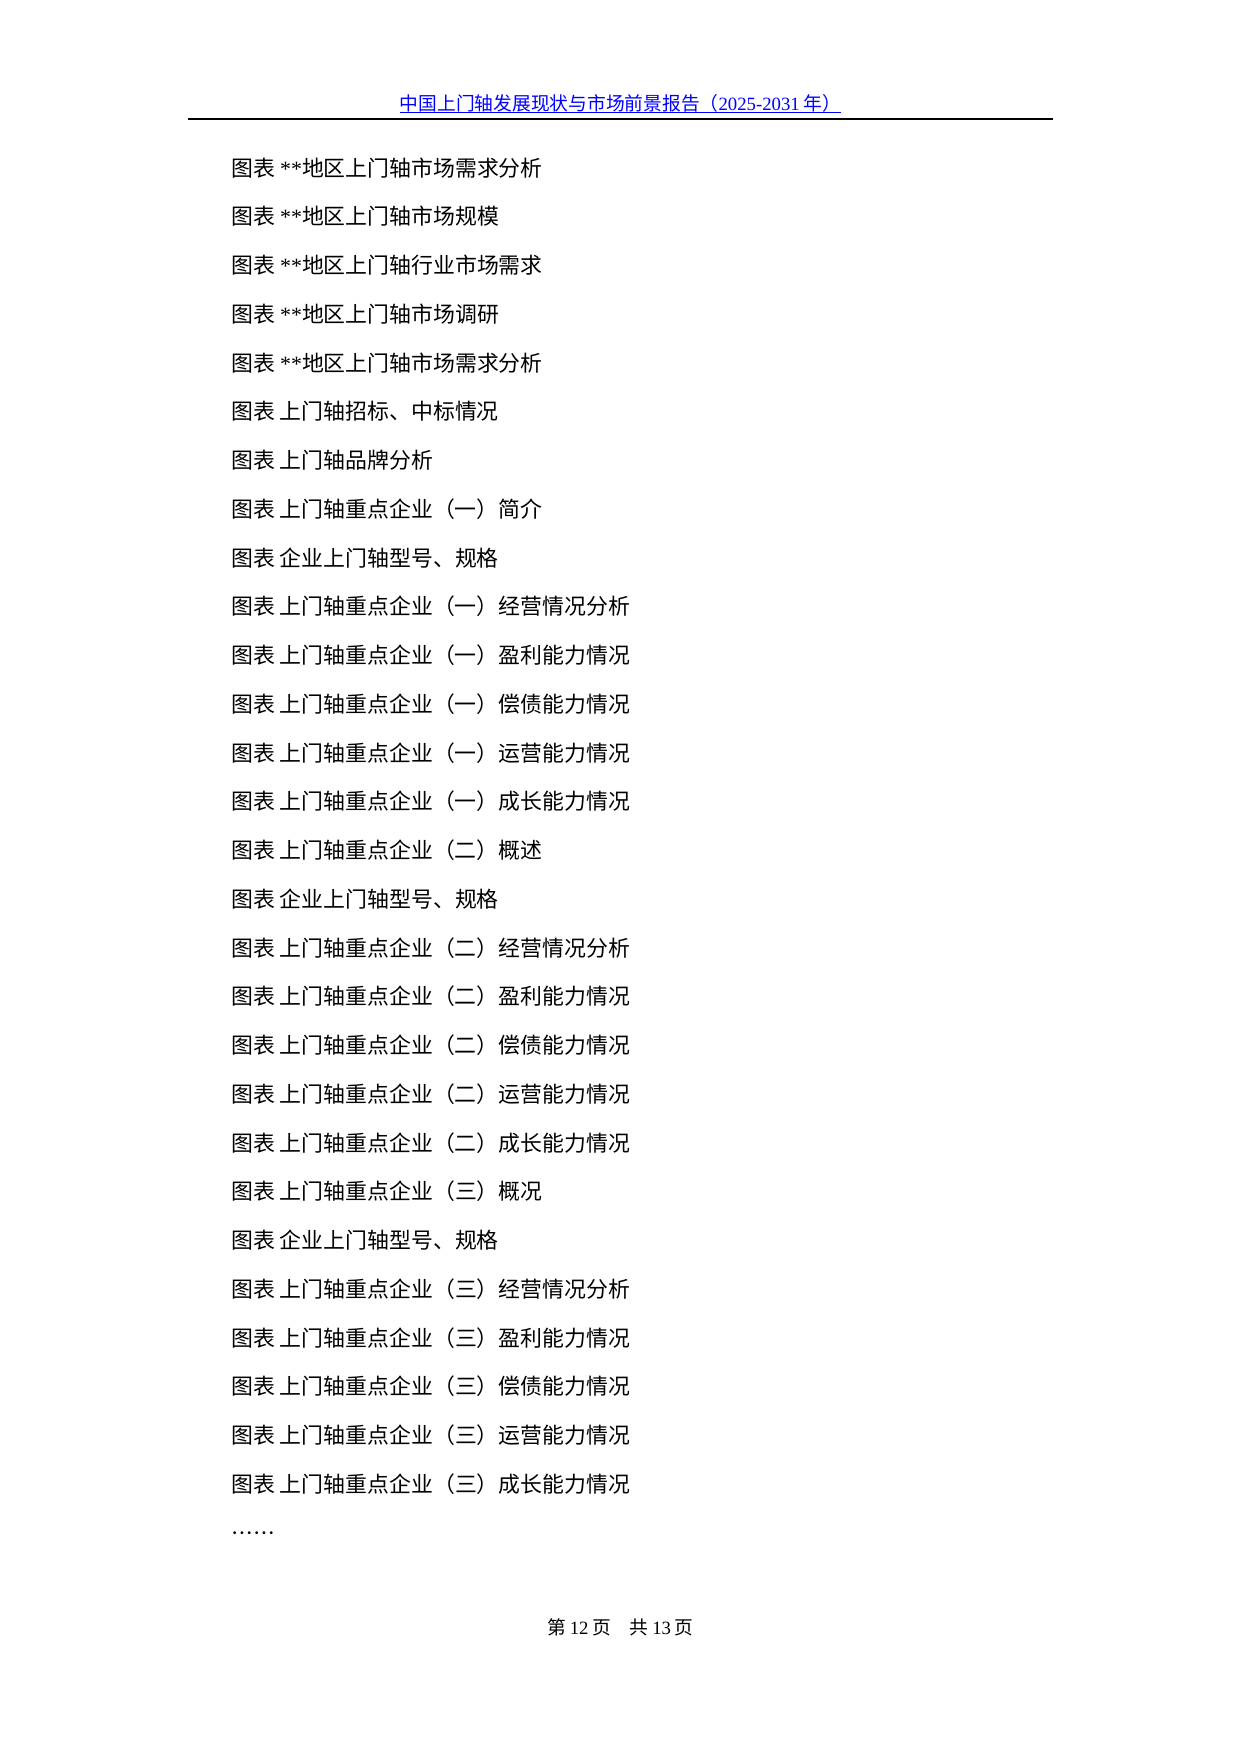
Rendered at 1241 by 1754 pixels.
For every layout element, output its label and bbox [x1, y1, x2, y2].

text [187, 150, 1053, 1548]
